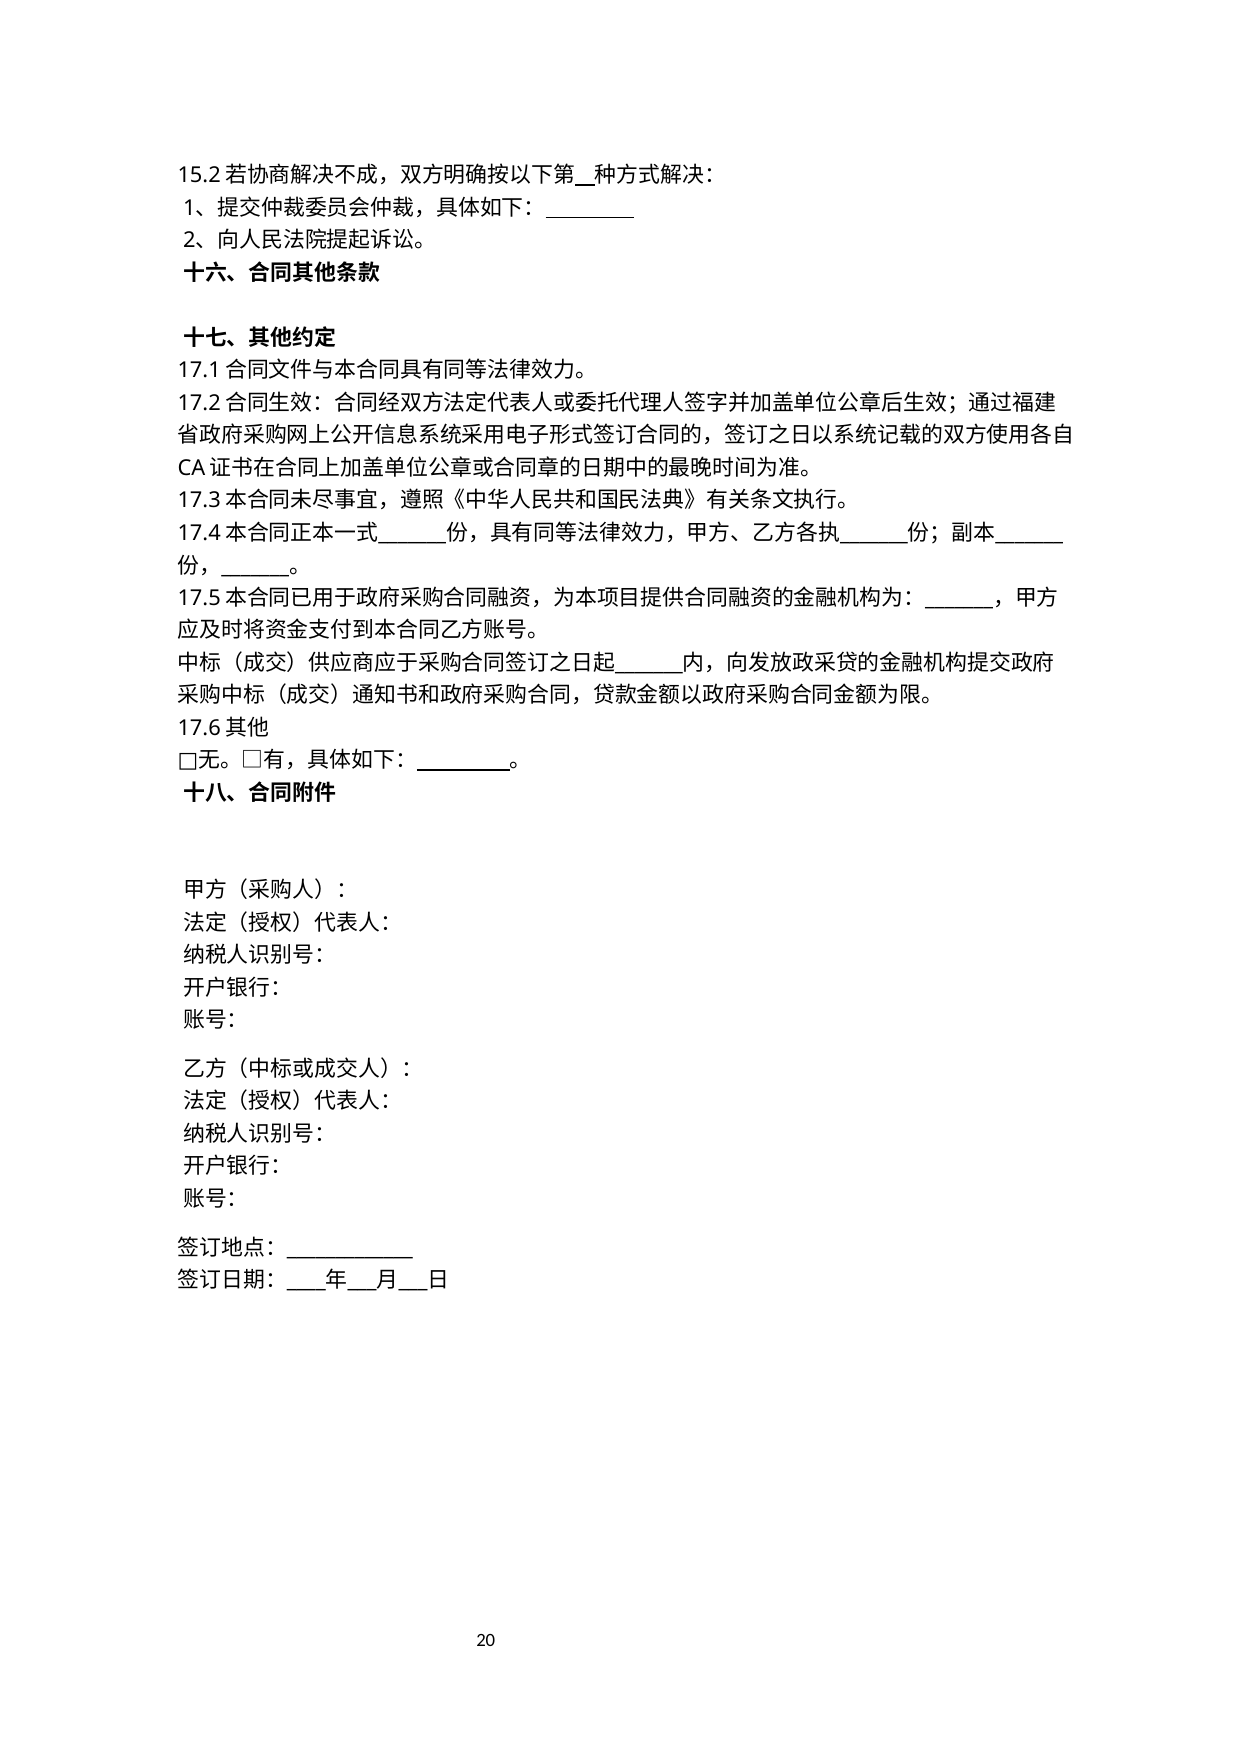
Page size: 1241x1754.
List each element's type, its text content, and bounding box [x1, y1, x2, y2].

text 法定（授权）代表人： [177, 1084, 1075, 1116]
text 账号： [177, 1181, 1075, 1214]
text 十七、其他约定 [177, 320, 1075, 353]
text 17.5本合同已用于政府采购合同融资，为本项目提供合同融资的金融机构为：_______，甲方应及时将资金支付到本合同乙方账号。 [177, 580, 1075, 645]
text 15.2若协商解决不成，双方明确按以下第 种方式解决： [177, 158, 1075, 190]
text 乙方（中标或成交人）： [177, 1051, 1075, 1084]
text 17.2合同生效：合同经双方法定代表人或委托代理人签字并加盖单位公章后生效；通过福建省政府采购网上公开信息系统采用电子形式签订合同的，签订之日以系统记载的双方使用各自CA证书在合同上加盖单位公章或合同章的日期中的最晚时间为准。 [177, 385, 1075, 483]
text 法定（授权）代表人： [177, 905, 1075, 938]
text 纳税人识别号： [177, 1116, 1075, 1149]
text 甲方（采购人）： [177, 873, 1075, 905]
text 中标（成交）供应商应于采购合同签订之日起_______内，向发放政采贷的金融机构提交政府采购中标（成交）通知书和政府采购合同，贷款金额以政府采购合同金额为限。 [177, 645, 1075, 710]
text 2、向人民法院提起诉讼。 [177, 223, 1075, 255]
text 纳税人识别号： [177, 938, 1075, 970]
text 17.1合同文件与本合同具有同等法律效力。 [177, 353, 1075, 385]
text 签订日期：____年___月___日 [177, 1263, 1075, 1295]
text 账号： [177, 1003, 1075, 1035]
text 十六、合同其他条款 [177, 255, 1075, 320]
text □无。□有，具体如下： 。 [177, 743, 1075, 775]
text 十八、合同附件 [177, 775, 1075, 873]
text 1、提交仲裁委员会仲裁，具体如下： [177, 190, 1075, 223]
text 17.4本合同正本一式_______份，具有同等法律效力，甲方、乙方各执_______份；副本_______份，_______。 [177, 515, 1075, 580]
text 签订地点：_____________ [177, 1230, 1075, 1263]
text 17.3本合同未尽事宜，遵照《中华人民共和国民法典》有关条文执行。 [177, 483, 1075, 515]
text 17.6其他 [177, 710, 1075, 743]
text 开户银行： [177, 1149, 1075, 1181]
text 开户银行： [177, 970, 1075, 1003]
